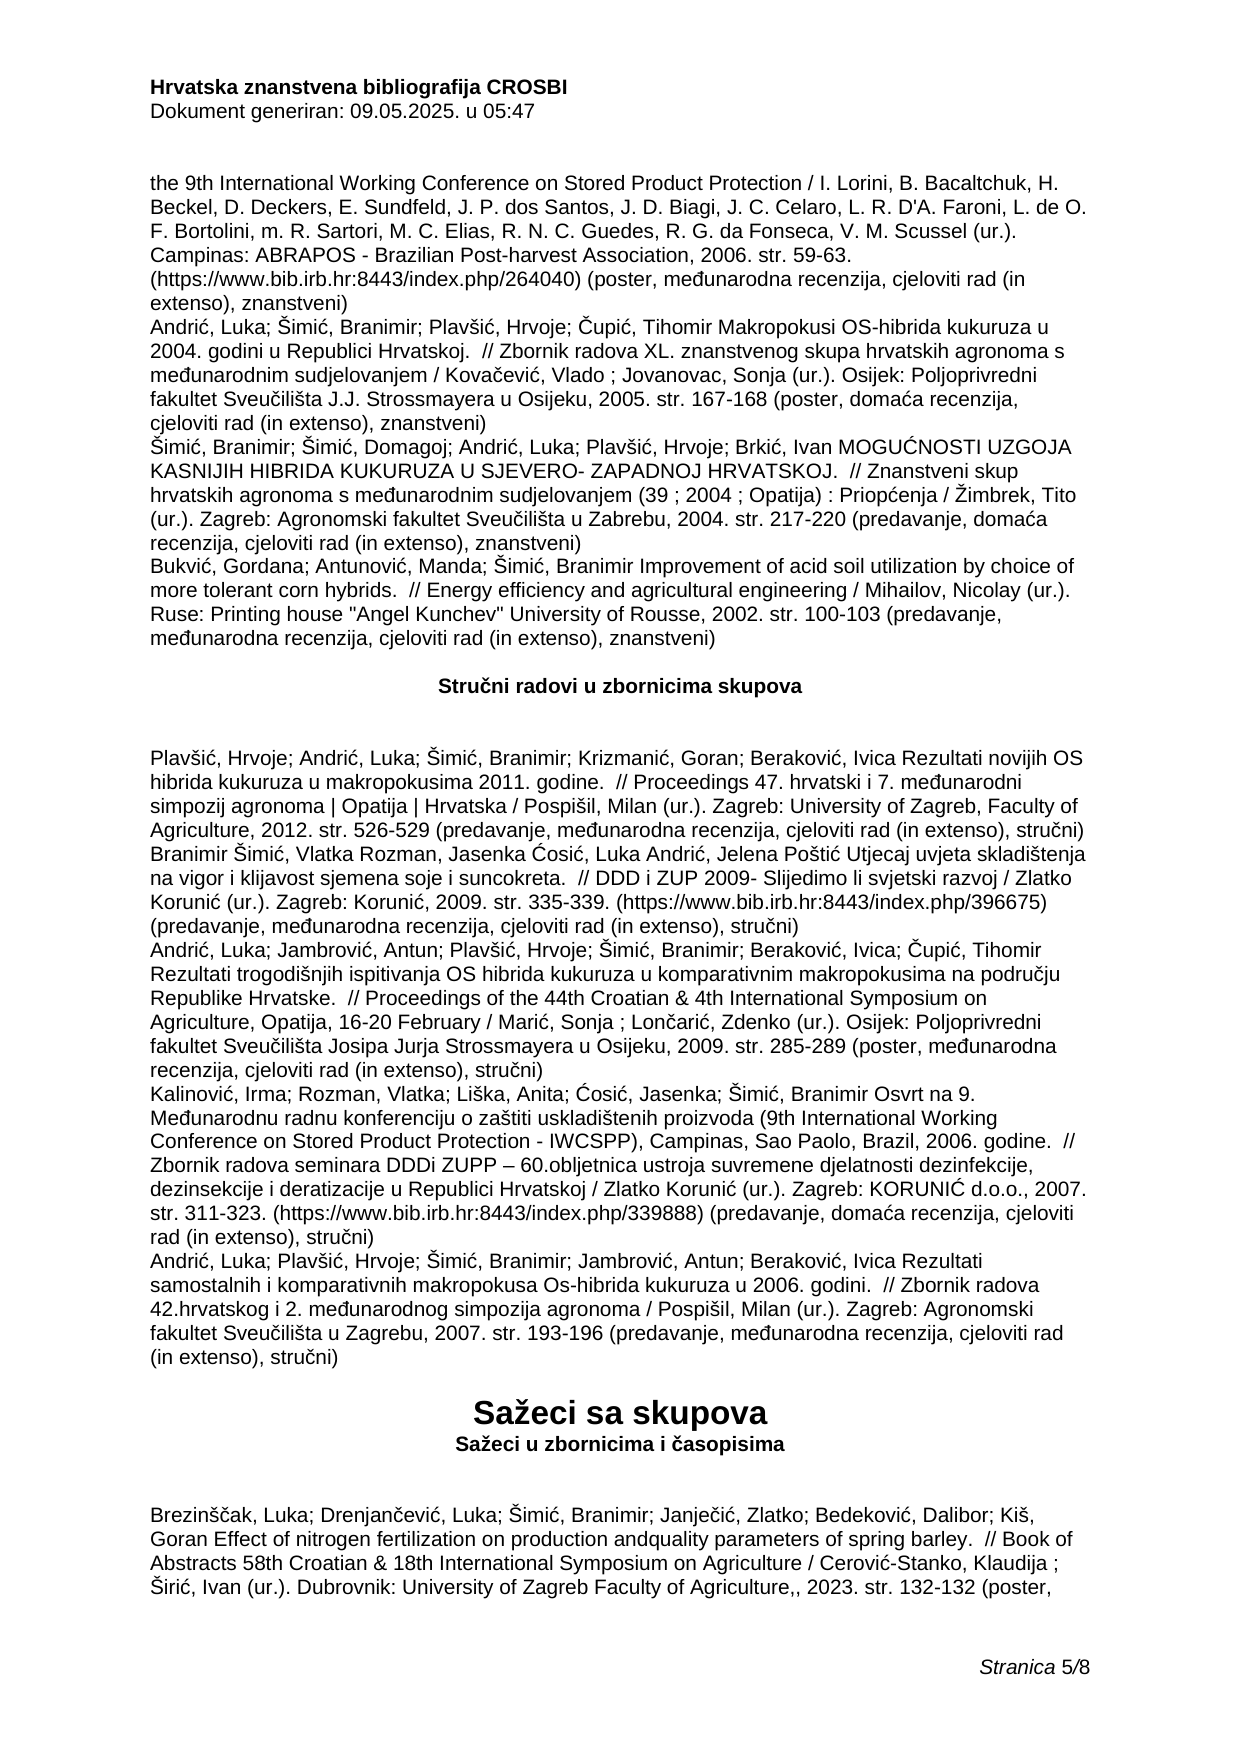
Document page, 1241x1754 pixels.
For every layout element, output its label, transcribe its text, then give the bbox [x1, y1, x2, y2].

subtitle Sažeci u zbornicima i časopisima [150, 1431, 1090, 1455]
text Kalinović, Irma; Rozman, Vlatka; Liška, Anita; Ćosić, Jasenka; Šimić, Branimir [150, 1081, 1090, 1249]
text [150, 1503, 1090, 1599]
text Šimić, Branimir; Šimić, Domagoj; Andrić, Luka; Plavšić, Hrvoje; Brkić, Ivan [150, 434, 1090, 554]
subtitle Stručni radovi u zbornicima skupova [150, 674, 1090, 698]
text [150, 171, 1090, 315]
text Bukvić, Gordana; Antunović, Manda; Šimić, Branimir [150, 554, 1090, 650]
text Plavšić, Hrvoje; Andrić, Luka; Šimić, Branimir; Krizmanić, Goran; Beraković, Ivica [150, 746, 1090, 842]
text Andrić, Luka; Šimić, Branimir; Plavšić, Hrvoje; Čupić, Tihomir [150, 315, 1090, 434]
text Branimir Šimić, Vlatka Rozman, Jasenka Ćosić, Luka Andrić, Jelena Poštić [150, 842, 1090, 938]
text Andrić, Luka; Plavšić, Hrvoje; Šimić, Branimir; Jambrović, Antun; Beraković, Ivica [150, 1249, 1090, 1369]
text Andrić, Luka; Jambrović, Antun; Plavšić, Hrvoje; Šimić, Branimir; Beraković, Ivica; Čupić, Tihomir [150, 938, 1090, 1081]
subtitle Sažeci sa skupova [150, 1393, 1090, 1431]
